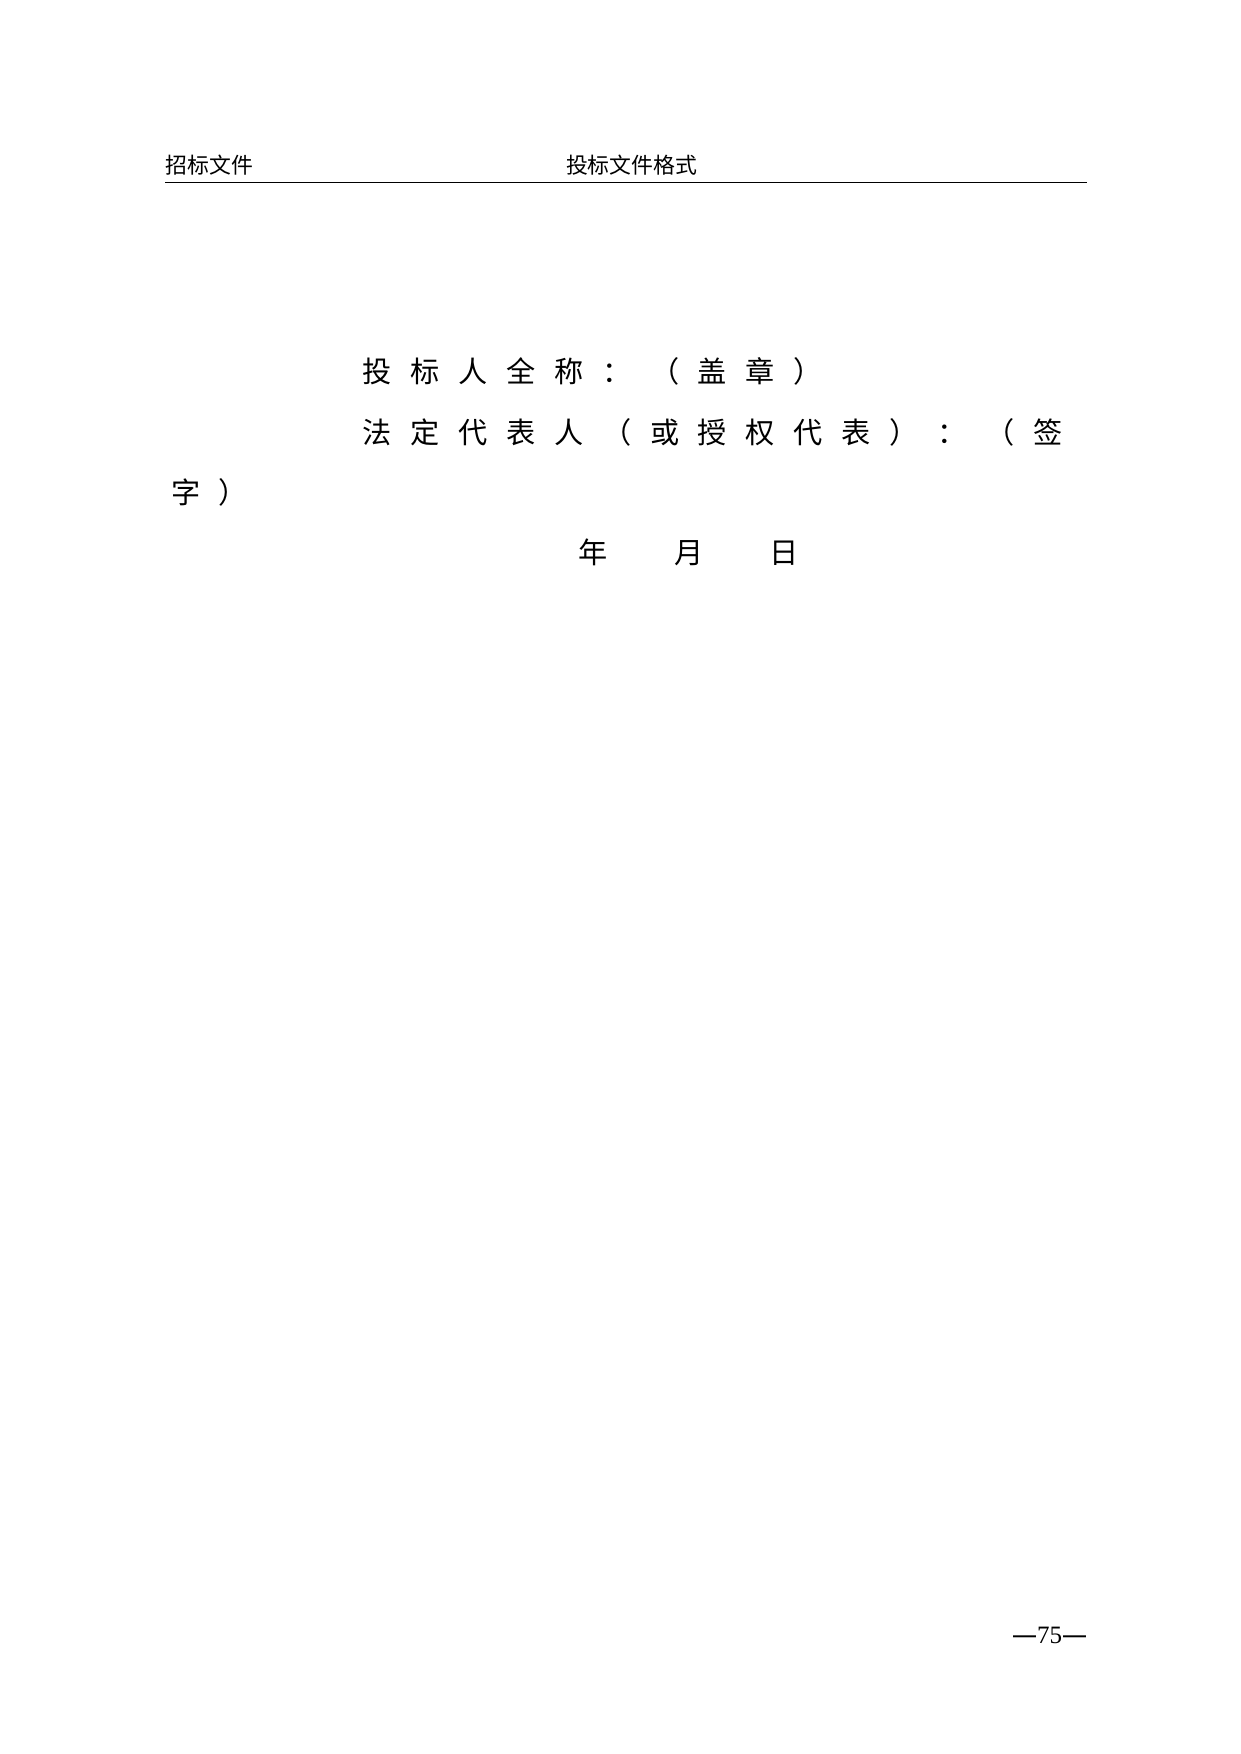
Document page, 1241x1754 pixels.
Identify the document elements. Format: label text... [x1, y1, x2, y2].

text 投标人全称：（盖章） [171, 340, 1081, 400]
text 法定代表人（或授权代表）：（签字） [171, 400, 1081, 521]
text 年 月 日 [171, 521, 1081, 581]
